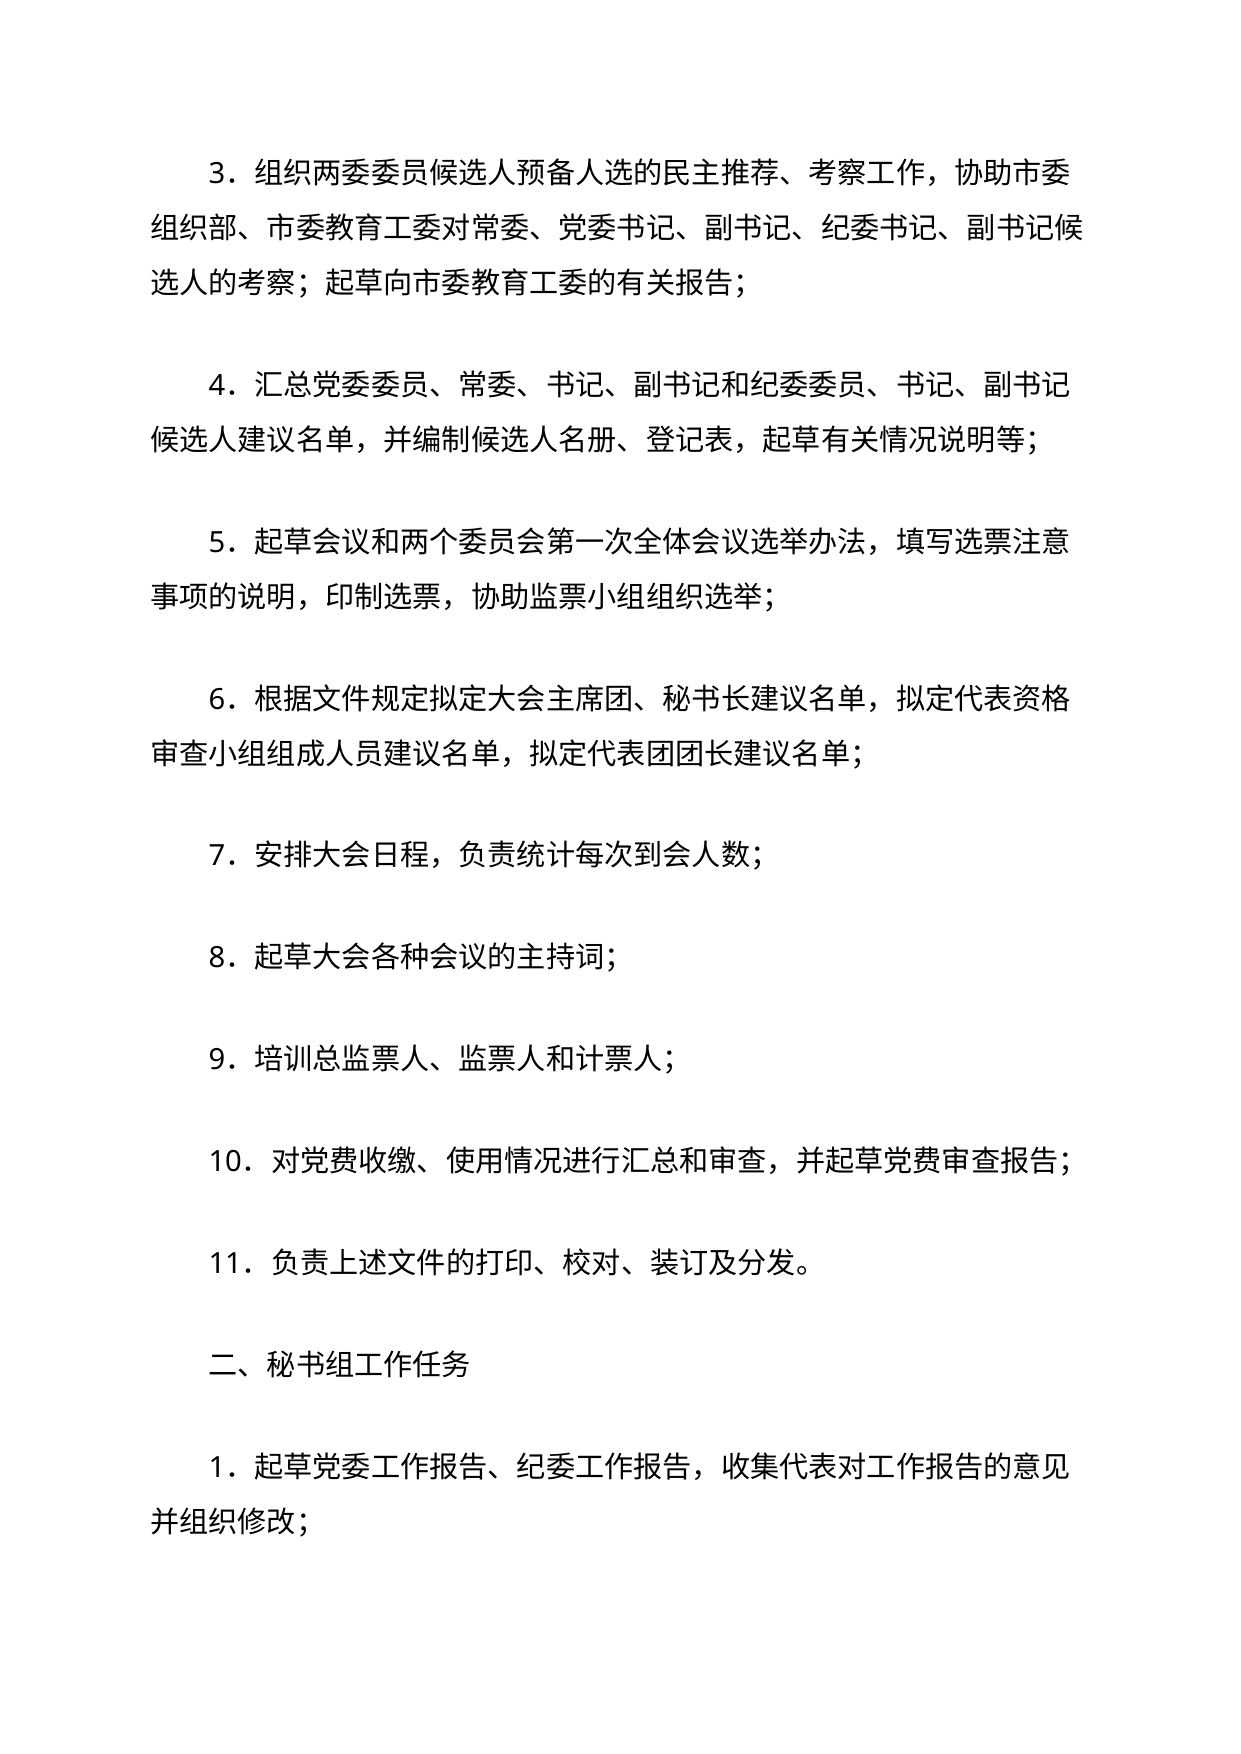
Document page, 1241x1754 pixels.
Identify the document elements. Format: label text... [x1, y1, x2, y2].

text 6．根据文件规定拟定大会主席团、秘书长建议名单，拟定代表资格审查小组组成人员建议名单，拟定代表团团长建议名单； [150, 675, 1090, 772]
text 3．组织两委委员候选人预备人选的民主推荐、考察工作，协助市委组织部、市委教育工委对常委、党委书记、副书记、纪委书记、副书记候选人的考察；起草向市委教育工委的有关报告； [150, 150, 1090, 302]
text 10．对党费收缴、使用情况进行汇总和审查，并起草党费审查报告； [150, 1138, 1090, 1180]
text 9．培训总监票人、监票人和计票人； [150, 1036, 1090, 1078]
text 7．安排大会日程，负责统计每次到会人数； [150, 832, 1090, 874]
text 二、秘书组工作任务 [150, 1342, 1090, 1384]
text 8．起草大会各种会议的主持词； [150, 934, 1090, 976]
text 11．负责上述文件的打印、校对、装订及分发。 [150, 1240, 1090, 1282]
text 5．起草会议和两个委员会第一次全体会议选举办法，填写选票注意事项的说明，印制选票，协助监票小组组织选举； [150, 518, 1090, 616]
text 4．汇总党委委员、常委、书记、副书记和纪委委员、书记、副书记候选人建议名单，并编制候选人名册、登记表，起草有关情况说明等； [150, 362, 1090, 459]
text 1．起草党委工作报告、纪委工作报告，收集代表对工作报告的意见并组织修改； [150, 1444, 1090, 1541]
